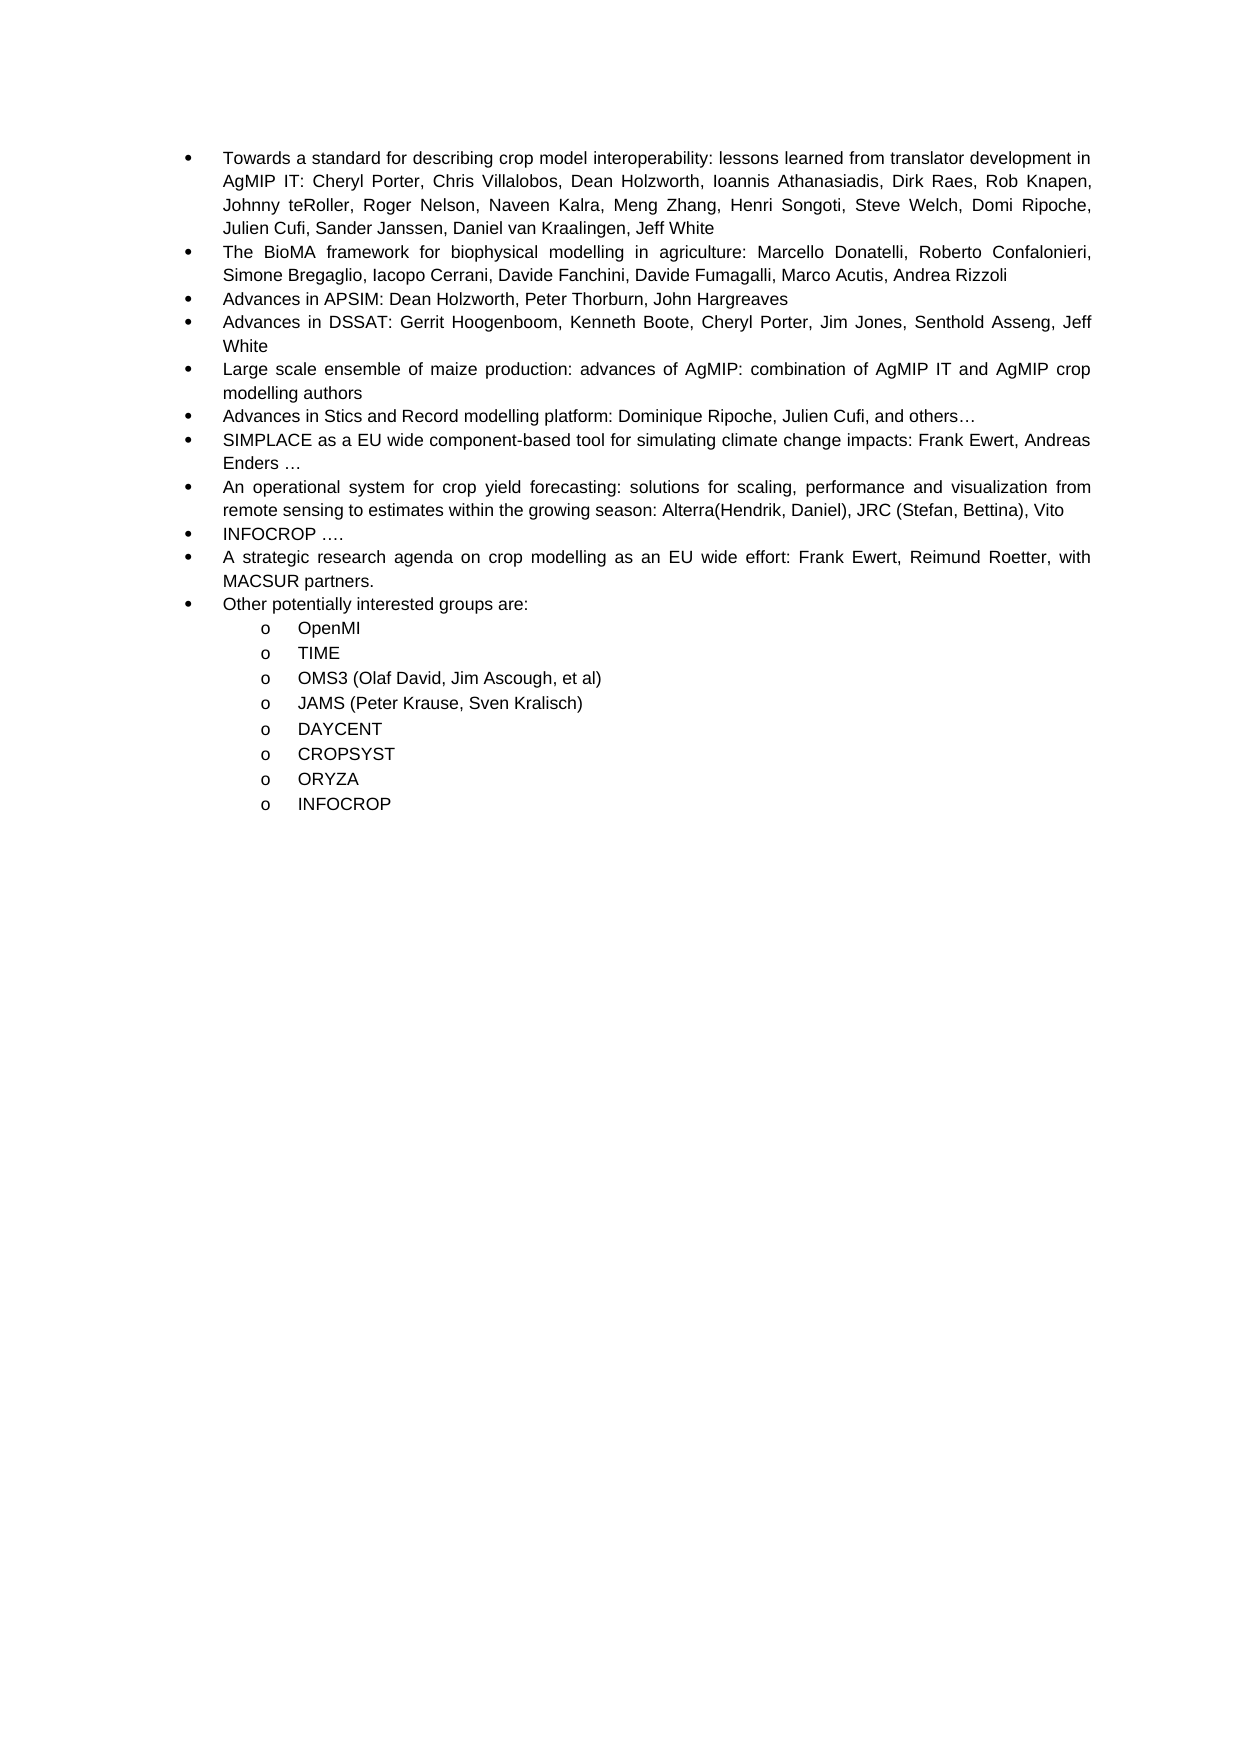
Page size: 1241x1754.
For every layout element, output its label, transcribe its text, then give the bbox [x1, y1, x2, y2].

list Other potentially interested groups are: [185, 594, 1093, 614]
list DAYCENT [260, 718, 1093, 740]
list Advances in Stics and Record modelling platform: Dominique Ripoche, Julien Cufi, and others… [185, 406, 1093, 426]
list An operational system for crop yield forecasting: solutions for scaling, performance and visualization from remote sensing to estimates within the growing season: Alterra(Hendrik, Daniel), JRC (Stefan, Bettina), Vito [185, 476, 1093, 520]
list The BioMA framework for biophysical modelling in agriculture: Marcello Donatelli, Roberto Confalonieri, Simone Bregaglio, Iacopo Cerrani, Davide Fanchini, Davide Fumagalli, Marco Acutis, Andrea Rizzoli [185, 241, 1093, 285]
list SIMPLACE as a EU wide component-based tool for simulating climate change impacts: Frank Ewert, Andreas Enders … [185, 429, 1093, 473]
list Large scale ensemble of maize production: advances of AgMIP: combination of AgMIP IT and AgMIP crop modelling authors [185, 359, 1093, 403]
list OMS3 (Olaf David, Jim Ascough, et al) [260, 668, 1093, 690]
list A strategic research agenda on crop modelling as an EU wide effort: Frank Ewert, Reimund Roetter, with MACSUR partners. [185, 547, 1093, 591]
list JAMS (Peter Krause, Sven Kralisch) [260, 693, 1093, 715]
list Towards a standard for describing crop model interoperability: lessons learned from translator development in AgMIP IT: Cheryl Porter, Chris Villalobos, Dean Holzworth, Ioannis Athanasiadis, Dirk Raes, Rob Knapen, Johnny teRoller, Roger Nelson, Naveen Kalra, Meng Zhang, Henri Songoti, Steve Welch, Domi Ripoche, Julien Cufi, Sander Janssen, Daniel van Kraalingen, Jeff White [185, 148, 1093, 238]
list TIME [260, 643, 1093, 665]
list INFOCROP [260, 794, 1093, 816]
list INFOCROP …. [185, 523, 1093, 544]
list Advances in DSSAT: Gerrit Hoogenboom, Kenneth Boote, Cheryl Porter, Jim Jones, Senthold Asseng, Jeff White [185, 312, 1093, 356]
list CROPSYST [260, 743, 1093, 766]
list Advances in APSIM: Dean Holzworth, Peter Thorburn, John Hargreaves [185, 288, 1093, 309]
list OpenMI [260, 617, 1093, 639]
list ORYZA [260, 769, 1093, 791]
